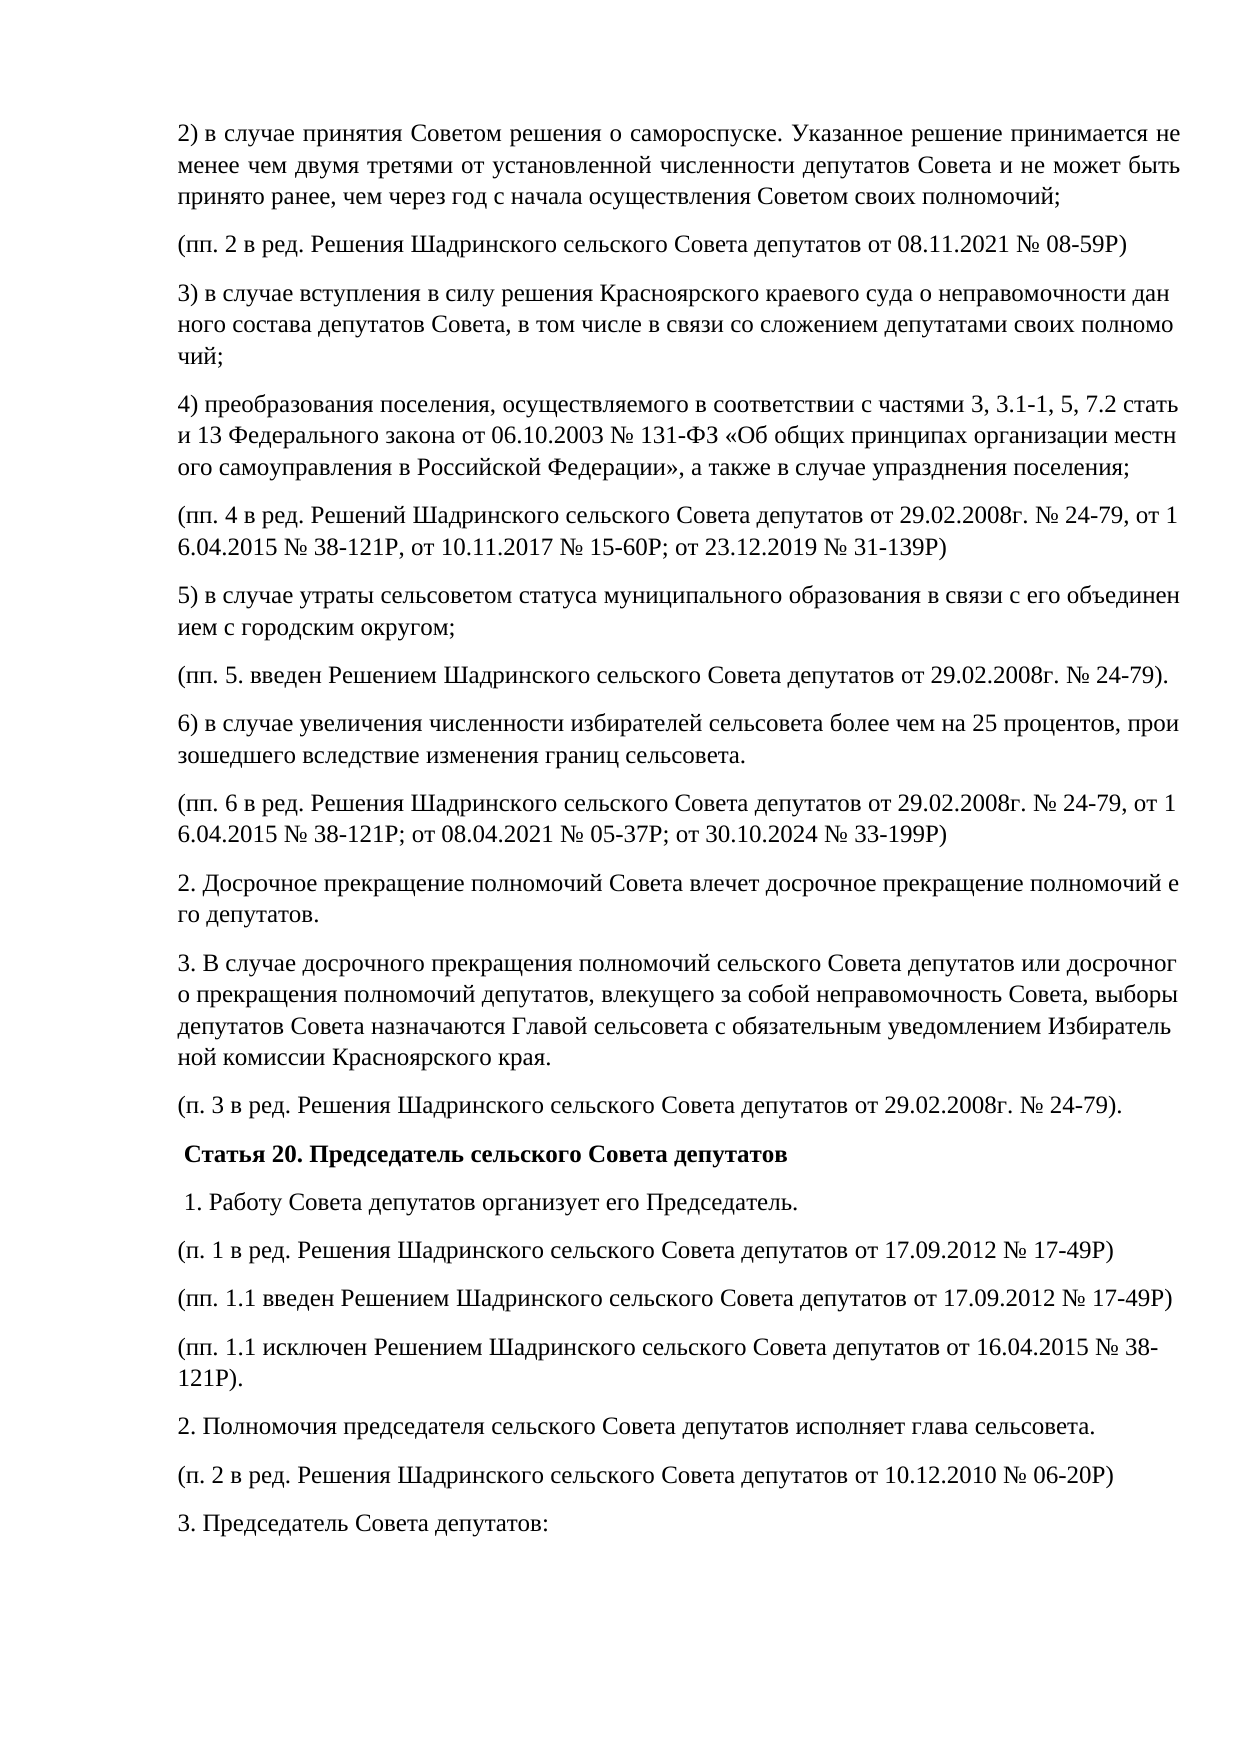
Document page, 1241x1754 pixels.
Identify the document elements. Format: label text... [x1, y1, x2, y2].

text (пп. 1.1 введен Решением Шадринского сельского Совета депутатов от 17.09.2012 № 17-49Р) [177, 1283, 1181, 1312]
text Статья 20. Председатель сельского Совета депутатов [177, 1139, 1181, 1167]
text (п. 3 в ред. Решения Шадринского сельского Совета депутатов от 29.02.2008г. № 24-79). [177, 1091, 1181, 1119]
text 1. Работу Совета депутатов организует его Председатель. [177, 1187, 1181, 1216]
text 2) в случае принятия Советом решения о самороспуске. Указанное решение принимается не менее чем двумя третями от установленной численности депутатов Совета и не может быть принято ранее, чем через год с начала осуществления Советом своих полномочий; [177, 118, 1181, 210]
text 2. Полномочия председателя сельского Совета депутатов исполняет глава сельсовета. [177, 1411, 1181, 1440]
text (пп. 4 в ред. Решений Шадринского сельского Совета депутатов от 29.02.2008г. № 24-79, от 16.04.2015 № 38-121Р, от 10.11.2017 № 15-60Р; от 23.12.2019 № 31-139Р) [177, 500, 1181, 561]
text 6) в случае увеличения численности избирателей сельсовета более чем на 25 процентов, произошедшего вследствие изменения границ сельсовета. [177, 708, 1181, 768]
text 5) в случае утраты сельсоветом статуса муниципального образования в связи с его объединением с городским округом; [177, 580, 1181, 641]
text (п. 1 в ред. Решения Шадринского сельского Совета депутатов от 17.09.2012 № 17-49Р) [177, 1235, 1181, 1264]
text (пп. 1.1 исключен Решением Шадринского сельского Совета депутатов от 16.04.2015 № 38-121Р). [177, 1332, 1181, 1392]
text 4) преобразования поселения, осуществляемого в соответствии с частями 3, 3.1-1, 5, 7.2 статьи 13 Федерального закона от 06.10.2003 № 131-ФЗ «Об общих принципах организации местного самоуправления в Российской Федерации», а также в случае упразднения поселения; [177, 389, 1181, 481]
text 2. Досрочное прекращение полномочий Совета влечет досрочное прекращение полномочий его депутатов. [177, 868, 1181, 928]
text (пп. 5. введен Решением Шадринского сельского Совета депутатов от 29.02.2008г. № 24-79). [177, 660, 1181, 689]
text (п. 2 в ред. Решения Шадринского сельского Совета депутатов от 10.12.2010 № 06-20Р) [177, 1460, 1181, 1488]
text 3) в случае вступления в силу решения Красноярского краевого суда о неправомочности данного состава депутатов Совета, в том числе в связи со сложением депутатами своих полномочий; [177, 278, 1181, 369]
text 3. Председатель Совета депутатов: [177, 1508, 1181, 1537]
text (пп. 2 в ред. Решения Шадринского сельского Совета депутатов от 08.11.2021 № 08-59Р) [177, 229, 1181, 258]
text 3. В случае досрочного прекращения полномочий сельского Совета депутатов или досрочного прекращения полномочий депутатов, влекущего за собой неправомочность Совета, выборы депутатов Совета назначаются Главой сельсовета с обязательным уведомлением Избирательной комиссии Красноярского края. [177, 948, 1181, 1071]
text (пп. 6 в ред. Решения Шадринского сельского Совета депутатов от 29.02.2008г. № 24-79, от 16.04.2015 № 38-121Р; от 08.04.2021 № 05-37Р; от 30.10.2024 № 33-199Р) [177, 788, 1181, 848]
